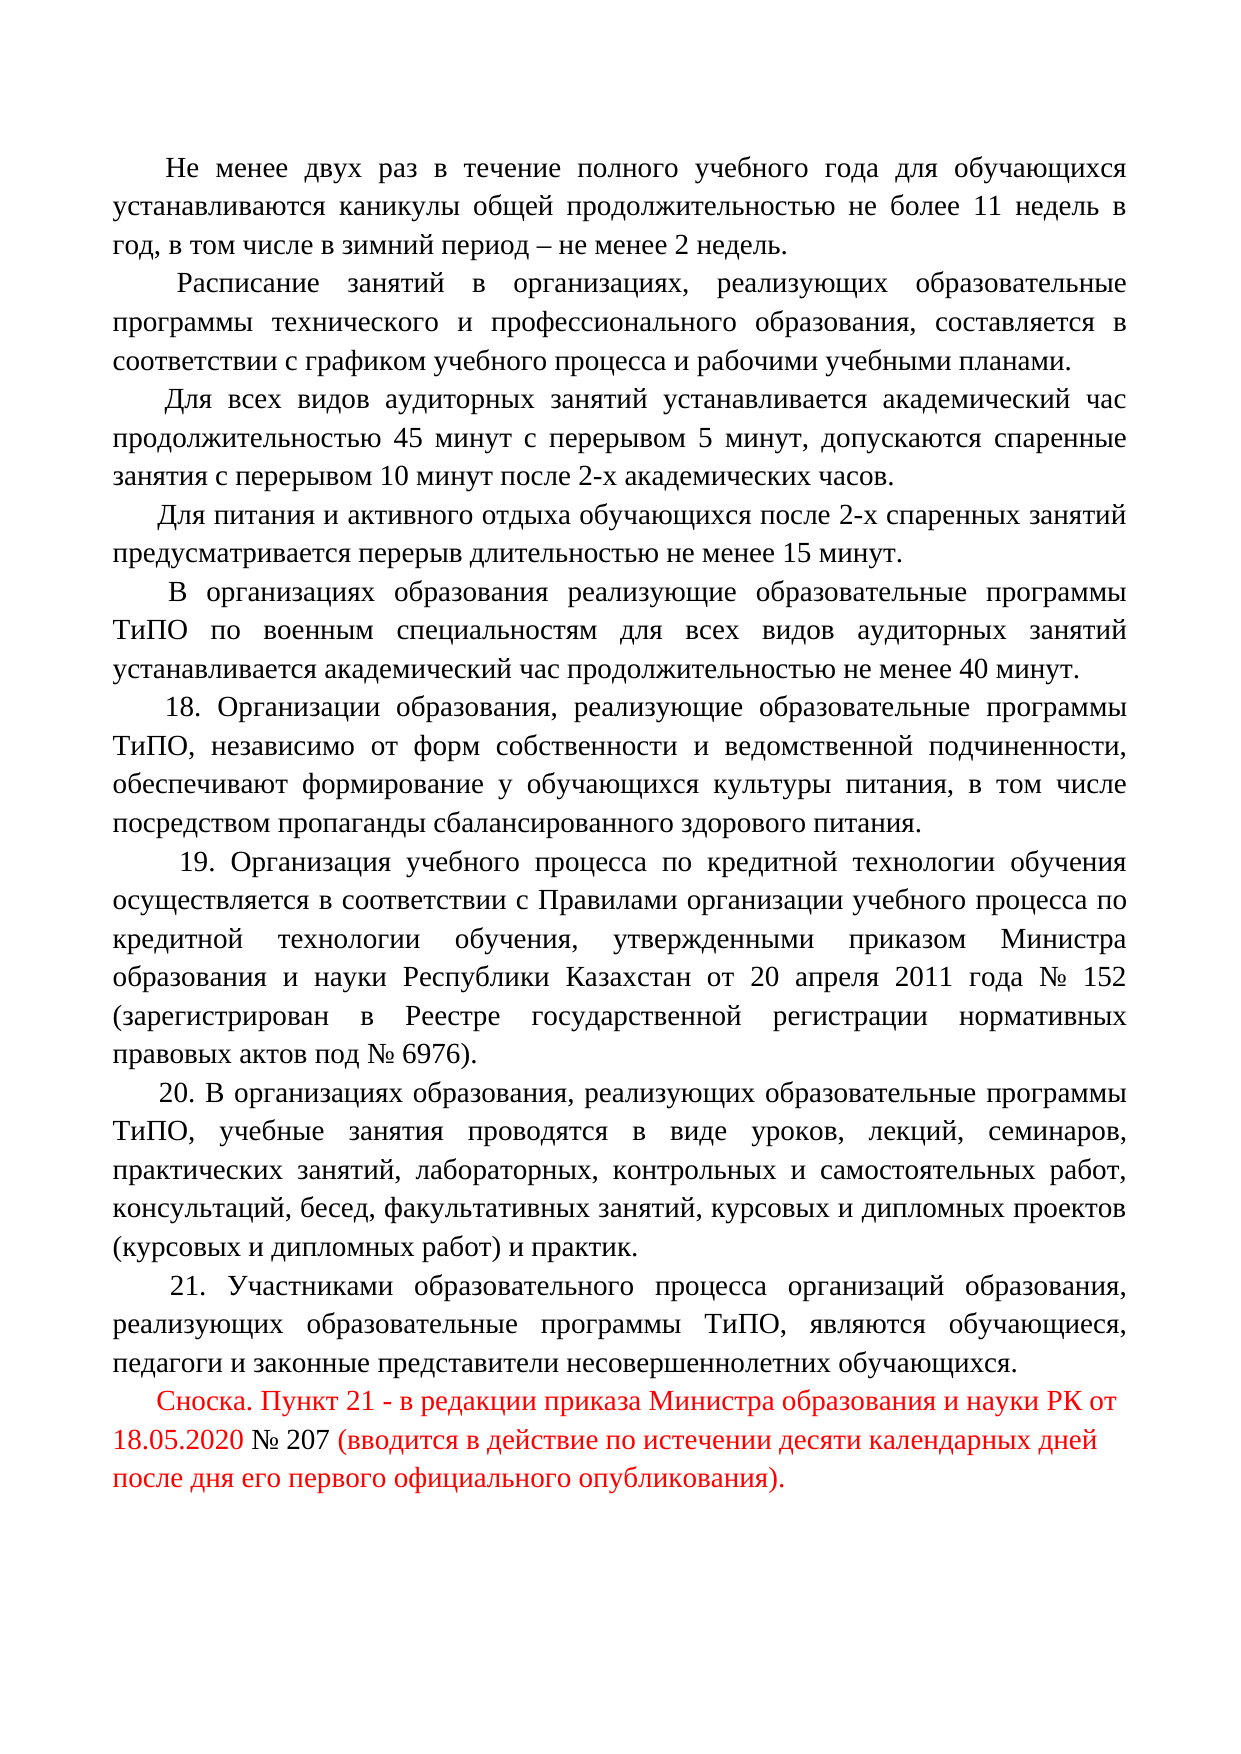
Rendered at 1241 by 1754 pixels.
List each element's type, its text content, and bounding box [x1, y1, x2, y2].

text 21. Участниками образовательного процесса организаций образования, реализующих образовательные программы ТиПО, являются обучающиеся, педагоги и законные представители несовершеннолетних обучающихся. [112, 1268, 1128, 1378]
text Для всех видов аудиторных занятий устанавливается академический час продолжительностью 45 минут с перерывом 5 минут, допускаются спаренные занятия с перерывом 10 минут после 2-х академических часов. [112, 381, 1128, 492]
text Сноска. Пункт 21 - в редакции приказа Министра образования и науки РК от 18.05.2020 № 207 (вводится в действие по истечении десяти календарных дней после дня его первого официального опубликования). [112, 1383, 1128, 1524]
text Для питания и активного отдыха обучающихся после 2-х спаренных занятий предусматривается перерыв длительностью не менее 15 минут. [112, 497, 1128, 569]
text Расписание занятий в организациях, реализующих образовательные программы технического и профессионального образования, составляется в соответствии с графиком учебного процесса и рабочими учебными планами. [112, 266, 1128, 376]
text Не менее двух раз в течение полного учебного года для обучающихся устанавливаются каникулы общей продолжительностью не более 11 недель в год, в том числе в зимний период – не менее 2 недель. [112, 150, 1128, 261]
text 18. Организации образования, реализующие образовательные программы ТиПО, независимо от форм собственности и ведомственной подчиненности, обеспечивают формирование у обучающихся культуры питания, в том числе посредством пропаганды сбалансированного здорового питания. [112, 689, 1128, 839]
text 19. Организация учебного процесса по кредитной технологии обучения осуществляется в соответствии с Правилами организации учебного процесса по кредитной технологии обучения, утвержденными приказом Министра образования и науки Республики Казахстан от 20 апреля 2011 года № 152 (зарегистрирован в Реестре государственной регистрации нормативных правовых актов под № 6976). [112, 844, 1128, 1070]
text В организациях образования реализующие образовательные программы ТиПО по военным специальностям для всех видов аудиторных занятий устанавливается академический час продолжительностью не менее 40 минут. [112, 574, 1128, 684]
text 20. В организациях образования, реализующих образовательные программы ТиПО, учебные занятия проводятся в виде уроков, лекций, семинаров, практических занятий, лабораторных, контрольных и самостоятельных работ, консультаций, бесед, факультативных занятий, курсовых и дипломных проектов (курсовых и дипломных работ) и практик. [112, 1075, 1128, 1263]
